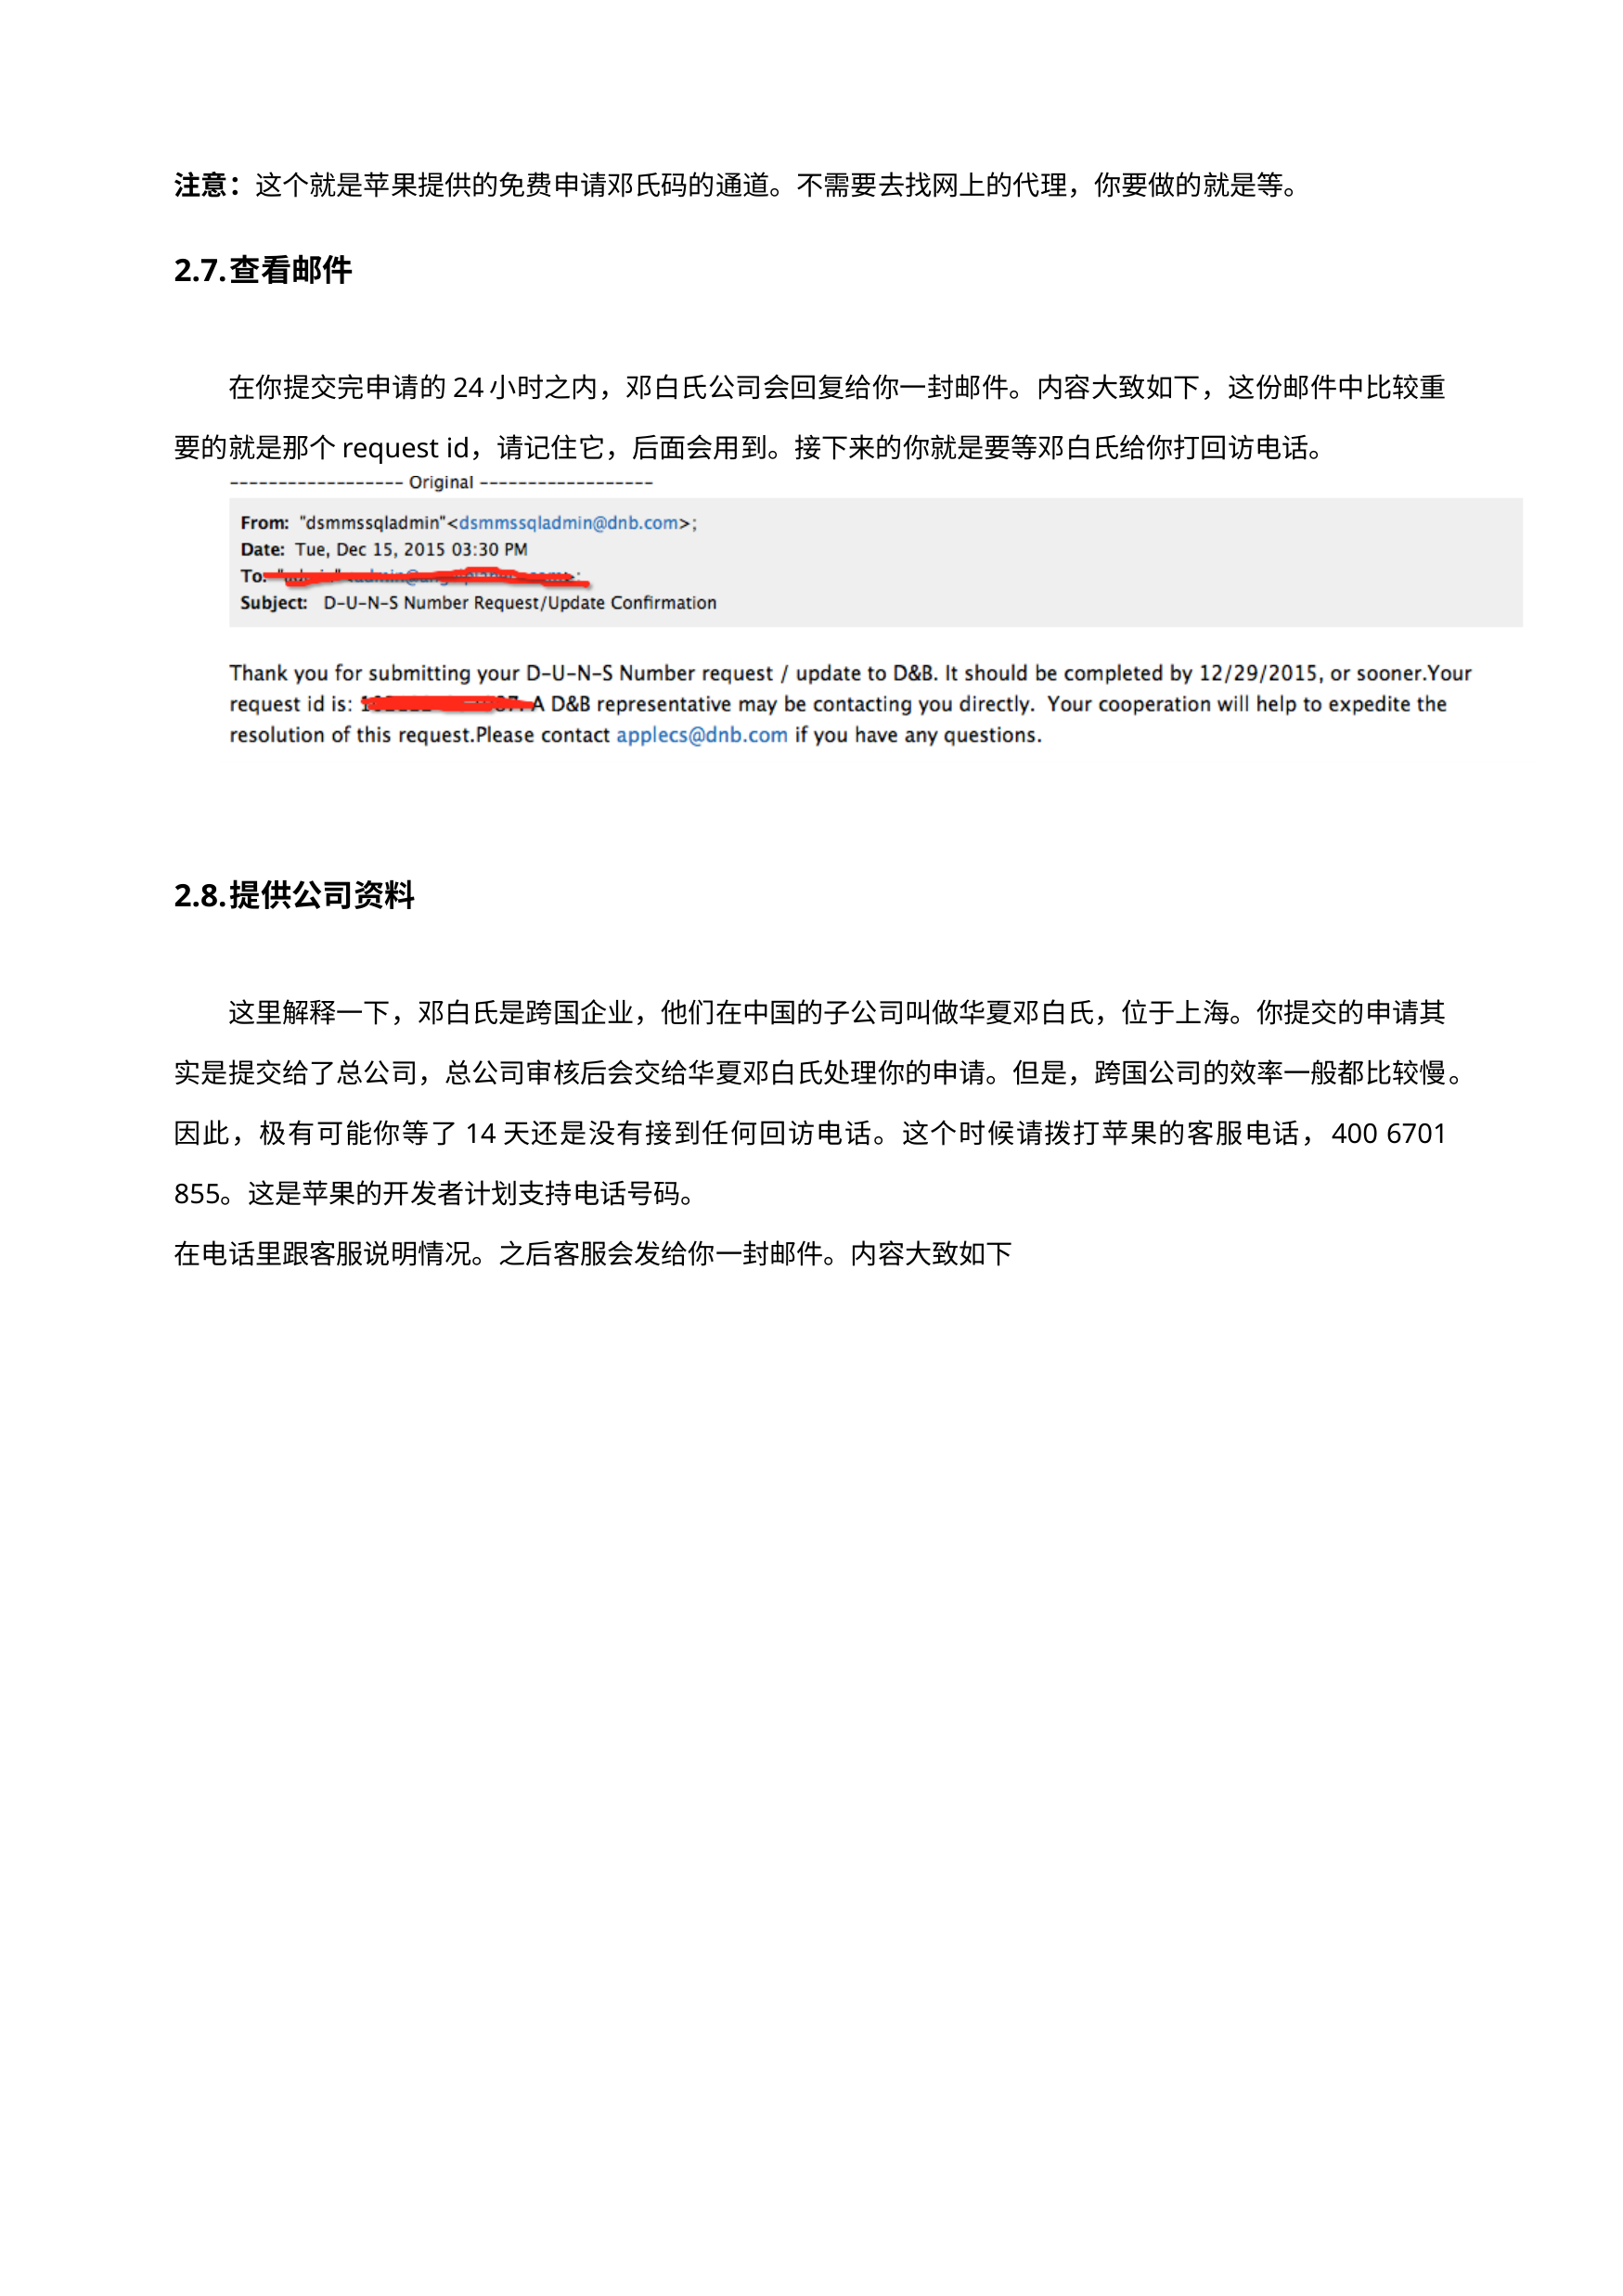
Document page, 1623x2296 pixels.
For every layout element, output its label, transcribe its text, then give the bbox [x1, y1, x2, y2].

picture [220, 476, 1536, 777]
subtitle 提供公司资料 [174, 864, 1449, 924]
text 这里解释一下，邓白氏是跨国企业，他们在中国的子公司叫做华夏邓白氏，位于上海。你提交的申请其实是提交给了总公司，总公司审核后会交给华夏邓白氏处理你的申请。但是，跨国公司的效率一般都比较慢。因此，极有可能你等了14天还是没有接到任何回访电话。这个时候请拨打苹果的客服电话，400 6701 855。这是苹果的开发者计划支持电话号码。 在电话里跟客服说明情况。之后客服会发给你一封邮件。内容大致如下 [174, 981, 1449, 1283]
subtitle 查看邮件 [174, 238, 1449, 299]
text 在你提交完申请的24小时之内，邓白氏公司会回复给你一封邮件。内容大致如下，这份邮件中比较重要的就是那个request id，请记住它，后面会用到。接下来的你就是要等邓白氏给你打回访电话。 [174, 356, 1449, 477]
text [174, 153, 1449, 213]
